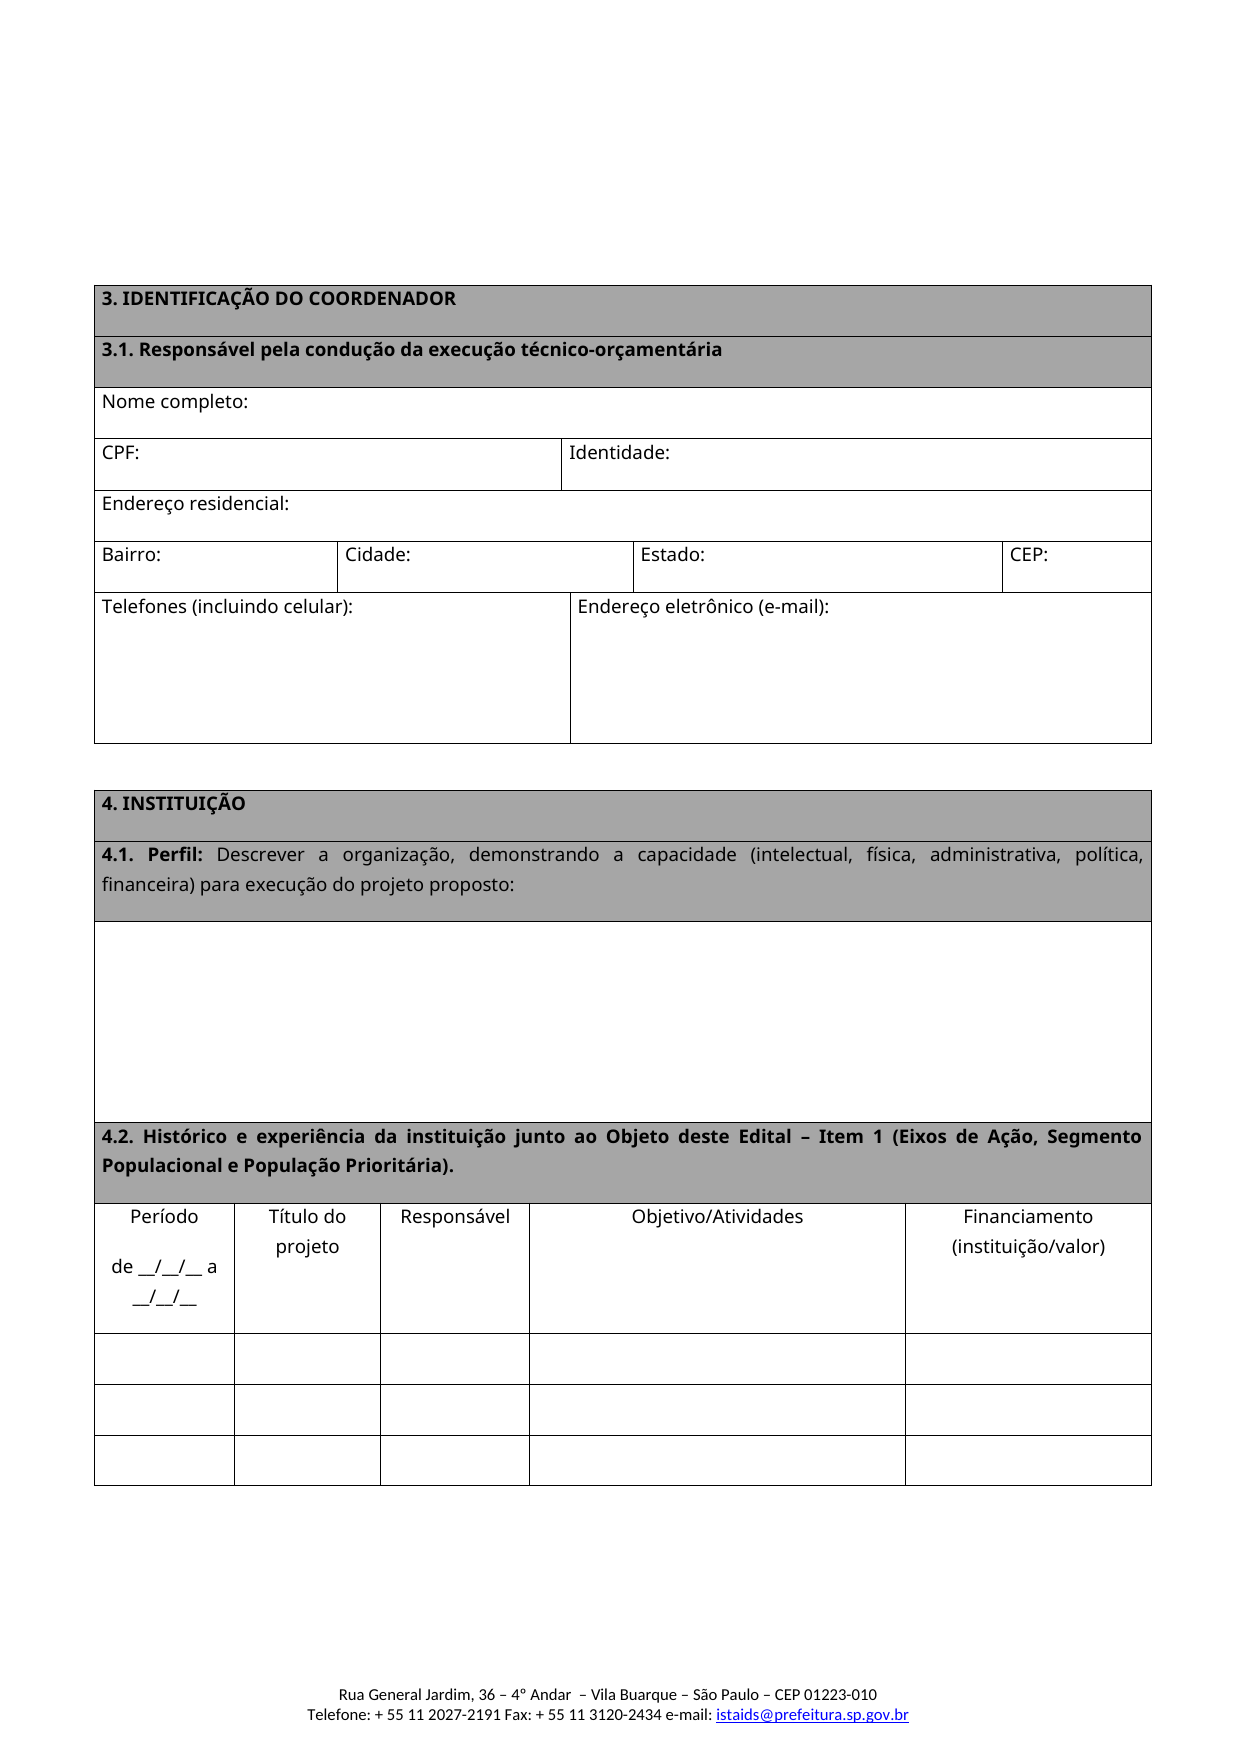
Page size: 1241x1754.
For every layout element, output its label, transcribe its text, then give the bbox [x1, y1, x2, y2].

table_cell [906, 1436, 1151, 1485]
table_cell [530, 1385, 905, 1434]
table_cell Cidade: [338, 542, 633, 592]
table_cell [235, 1436, 380, 1485]
table_cell 4.1. Perfil: Descrever a organização, demonstrando a capacidade (intelectual, física, administrativa, política, financeira) para execução do projeto proposto: [95, 842, 1151, 921]
table_cell Endereço residencial: [95, 491, 1151, 541]
table_cell Financiamento (instituição/valor) [906, 1204, 1151, 1333]
table_cell Responsável [381, 1204, 529, 1333]
table_cell CPF: [95, 439, 561, 489]
table_cell [95, 1385, 234, 1434]
table_cell [235, 1334, 380, 1384]
table_cell [381, 1436, 529, 1485]
table_cell [235, 1385, 380, 1434]
table_cell Identidade: [562, 439, 1151, 489]
table_cell [906, 1385, 1151, 1434]
table_cell [95, 1334, 234, 1384]
table_cell [381, 1334, 529, 1384]
table_cell [530, 1334, 905, 1384]
table_cell [530, 1436, 905, 1485]
table_cell Endereço eletrônico (e-mail): [571, 593, 1151, 743]
table_cell Título do projeto [235, 1204, 380, 1333]
table_cell Objetivo/Atividades [530, 1204, 905, 1333]
table_cell [906, 1334, 1151, 1384]
table_cell CEP: [1003, 542, 1151, 592]
table_cell Nome completo: [95, 388, 1151, 438]
table_cell Período de __/__/__ a __/__/__ [95, 1204, 234, 1333]
table_cell [95, 1436, 234, 1485]
table_cell 3.1. Responsável pela condução da execução técnico-orçamentária [95, 337, 1151, 387]
table_header 4. INSTITUIÇÃO [95, 791, 1151, 841]
table_cell Bairro: [95, 542, 337, 592]
table_cell 4.2. Histórico e experiência da instituição junto ao Objeto deste Edital – Item 1 (Eixos de Ação, Segmento Populacional e População Prioritária). [95, 1123, 1151, 1203]
table_header 3. IDENTIFICAÇÃO DO COORDENADOR [95, 286, 1151, 336]
table_cell Telefones (incluindo celular): [95, 593, 570, 743]
table_cell [95, 922, 1151, 1122]
table_cell Estado: [634, 542, 1002, 592]
table_cell [381, 1385, 529, 1434]
